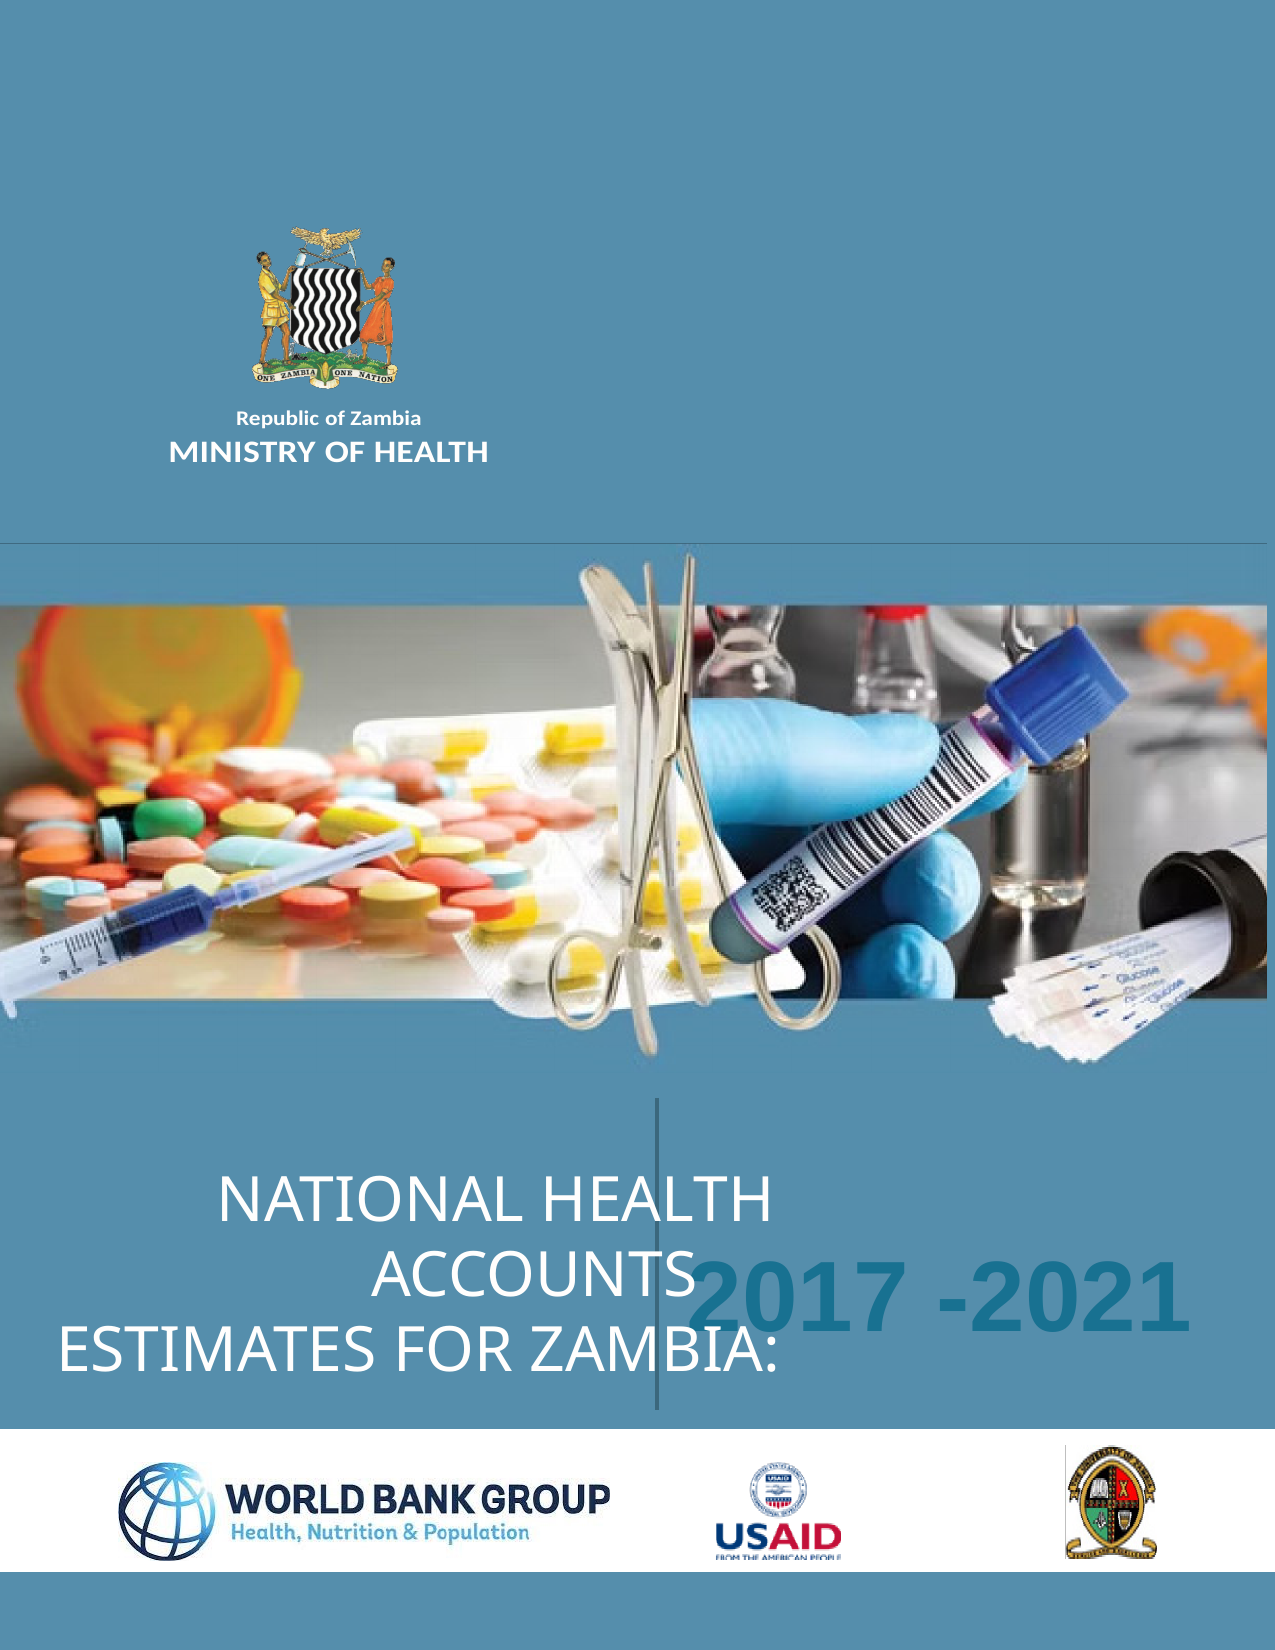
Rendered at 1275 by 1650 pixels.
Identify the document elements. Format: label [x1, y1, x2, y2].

picture [714, 1461, 841, 1560]
picture [0, 543, 1267, 1073]
picture [118, 1462, 610, 1561]
picture [1065, 1444, 1157, 1559]
picture [251, 225, 398, 389]
